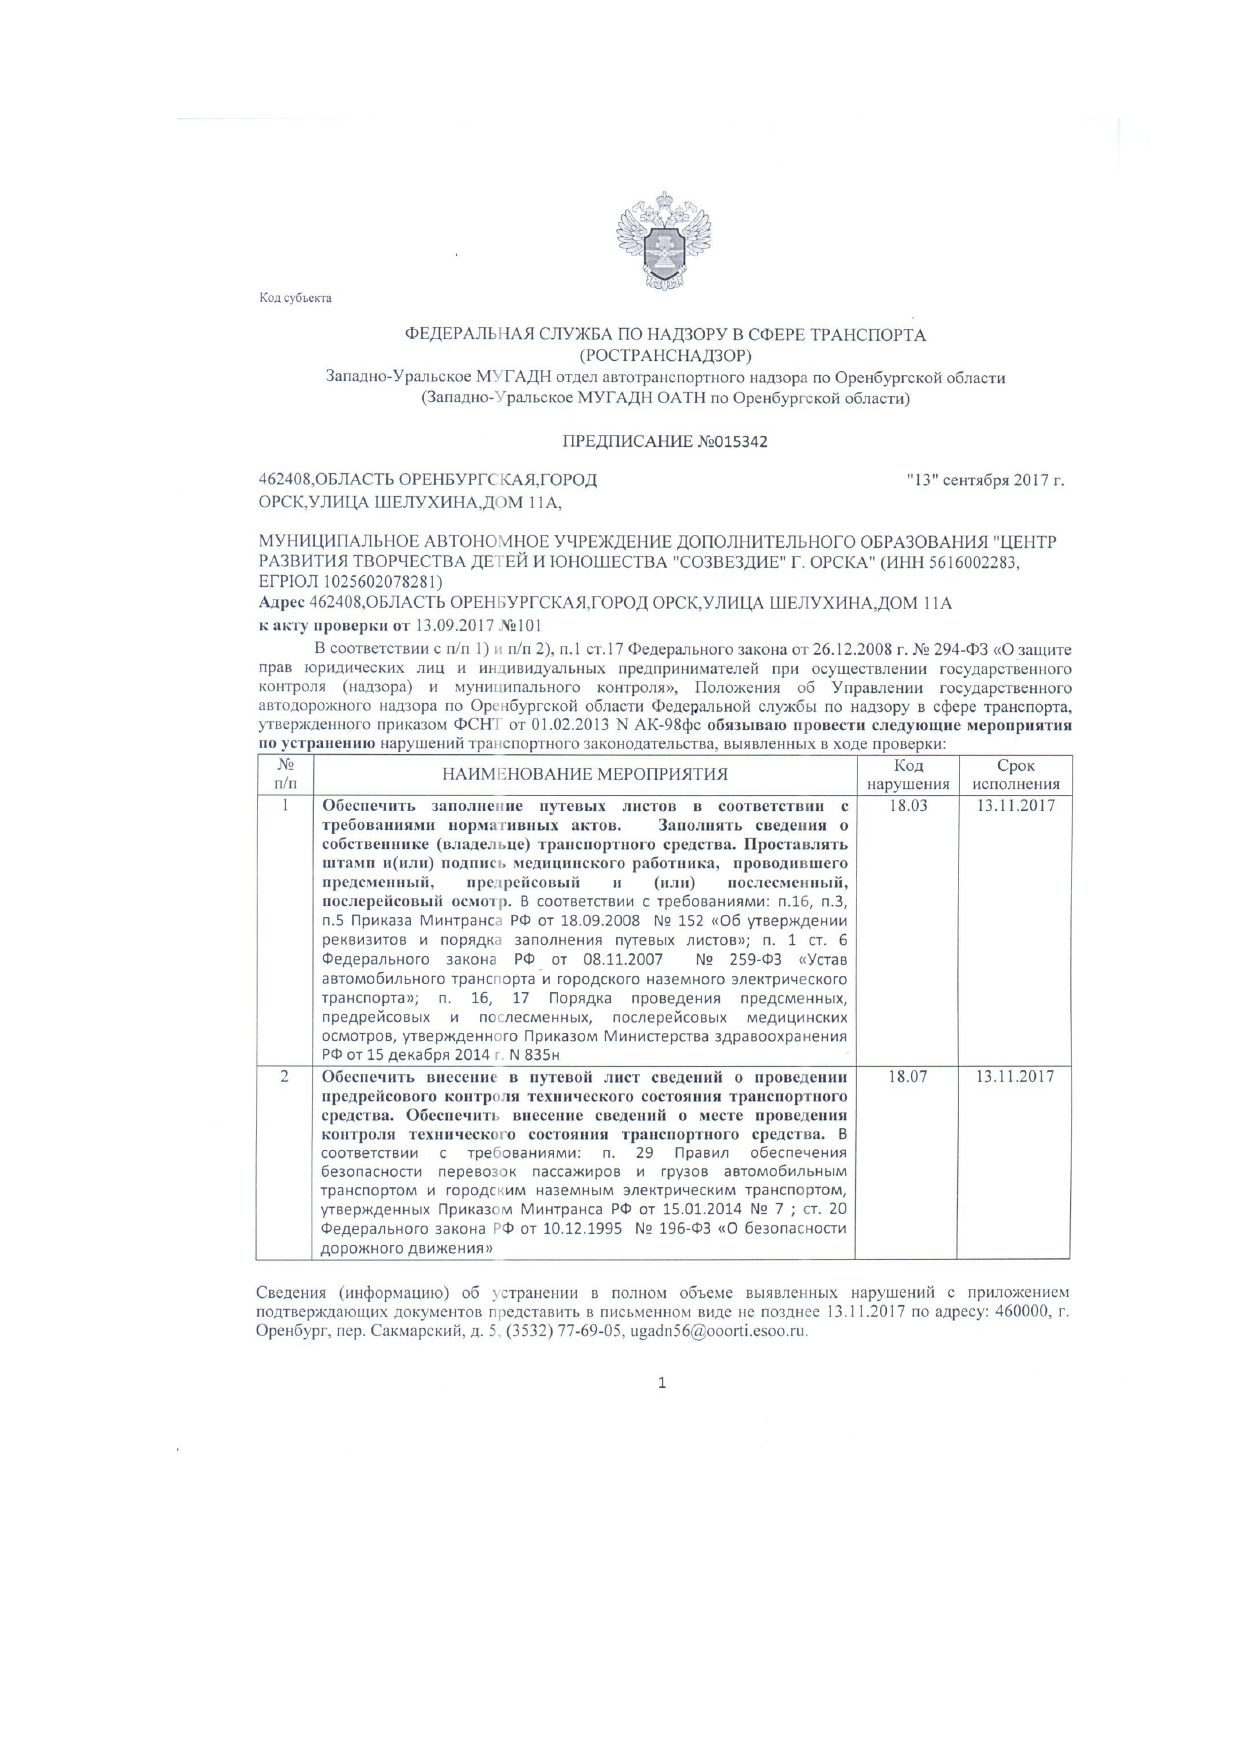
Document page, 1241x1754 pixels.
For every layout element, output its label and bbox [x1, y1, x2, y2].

picture [177, 118, 1152, 1458]
